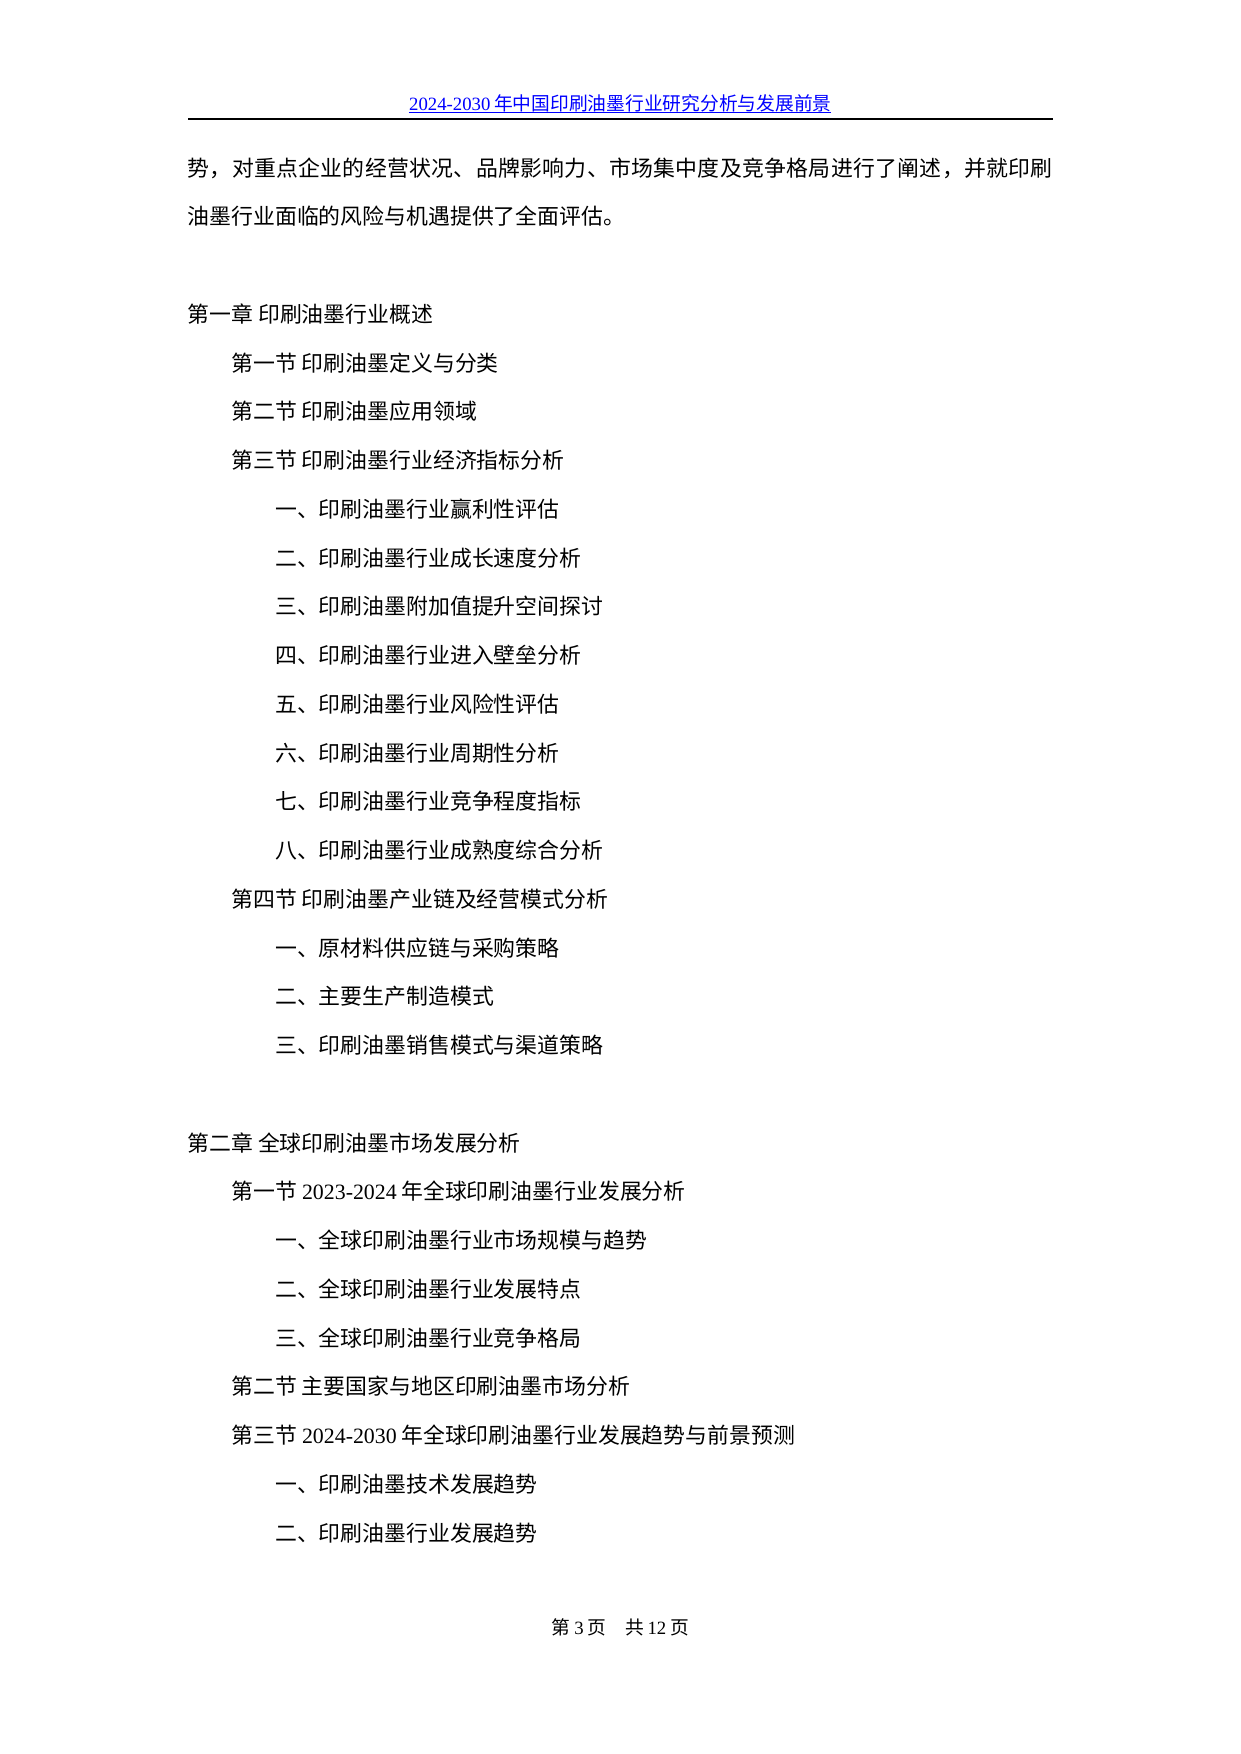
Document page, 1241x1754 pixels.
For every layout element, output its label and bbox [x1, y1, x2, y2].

text [187, 150, 1053, 1548]
